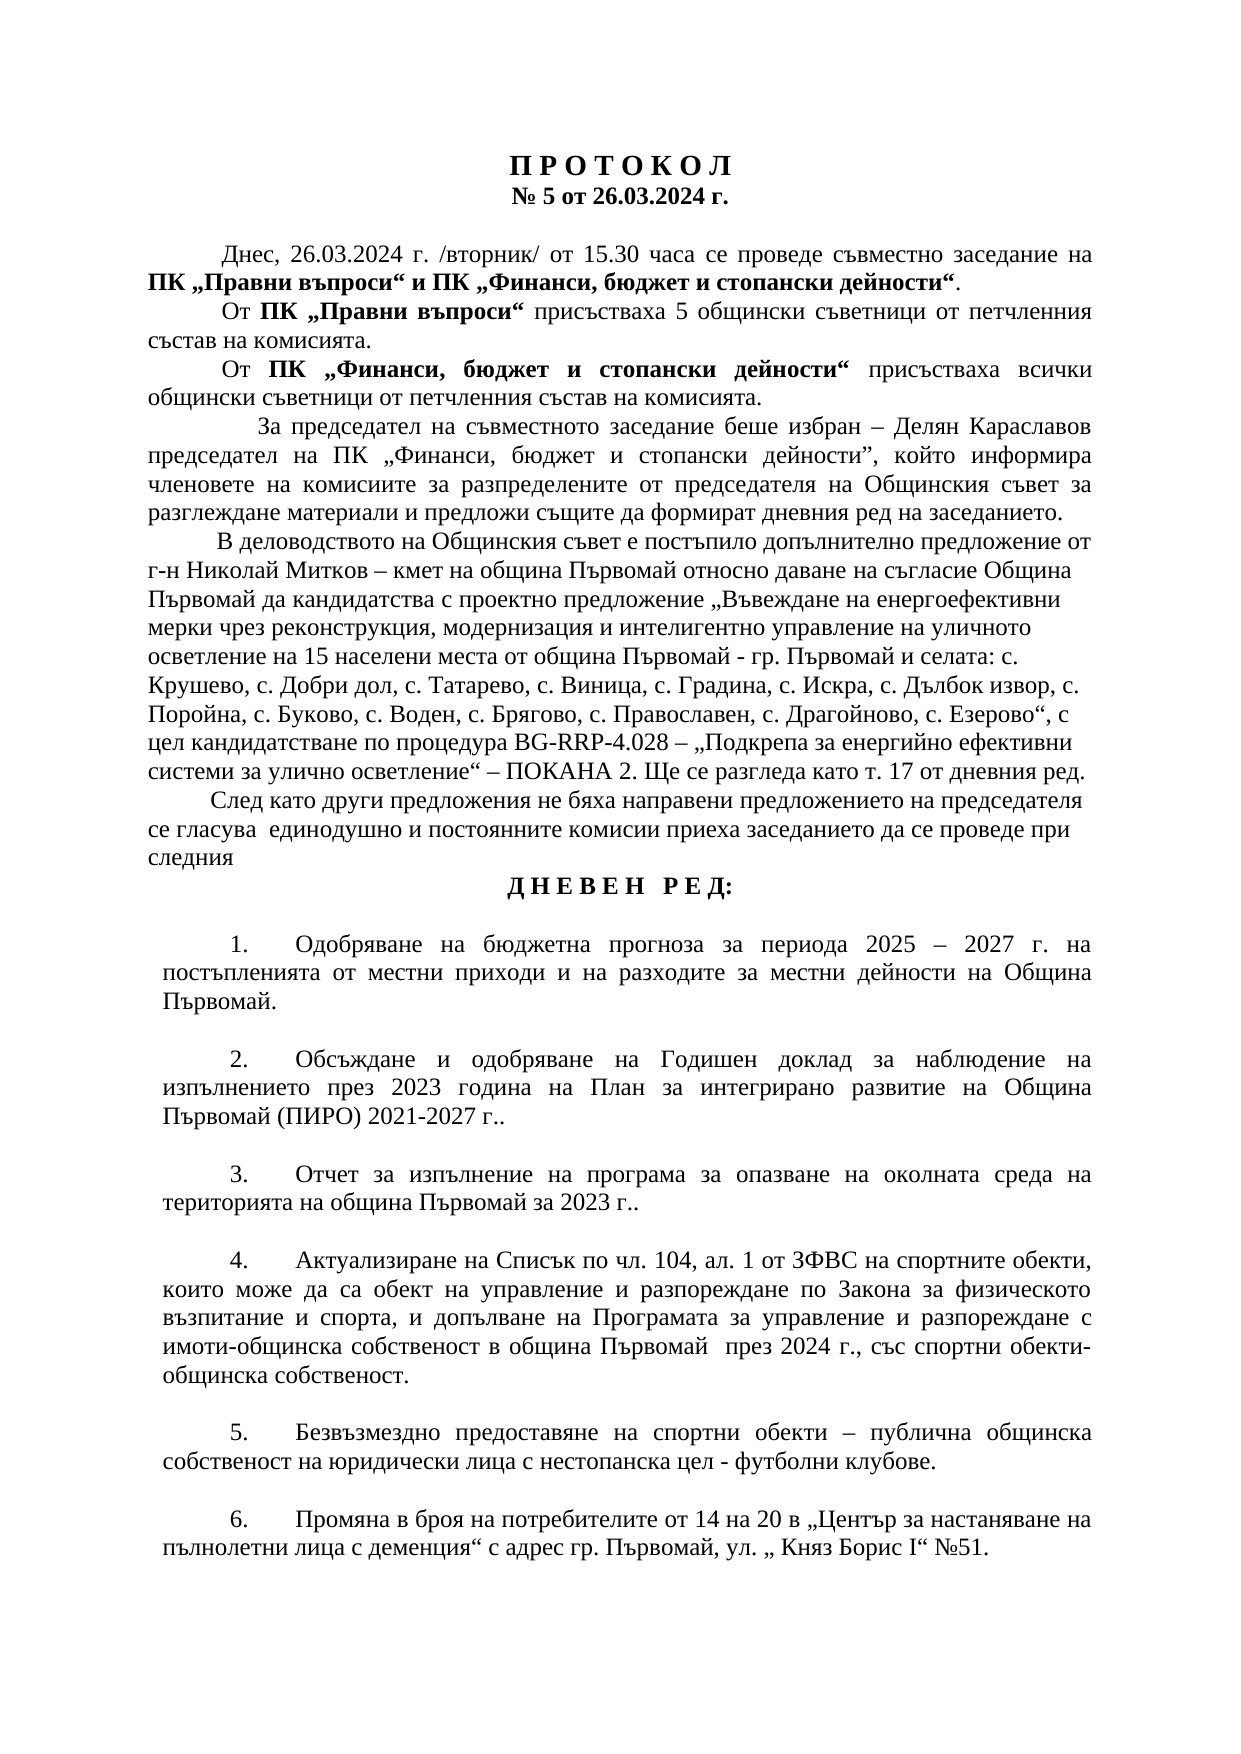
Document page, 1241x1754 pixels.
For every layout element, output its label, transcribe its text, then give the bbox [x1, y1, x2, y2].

text От ПК „Правни въпроси“ присъстваха 5 общински съветници от петчленния състав на комисията. [148, 296, 1093, 354]
list Безвъзмездно предоставяне на спортни обекти – публична общинска собственост на юридически лица с нестопанска цел - футболни клубове. [162, 1417, 1093, 1475]
list Отчет за изпълнение на програма за опазване на околната среда на територията на община Първомай за 2023 г.. [162, 1159, 1093, 1216]
list Одобряване на бюджетна прогноза за периода 2025 – 2027 г. на постъпленията от местни приходи и на разходите за местни дейности на Община Първомай. [162, 929, 1093, 1015]
text Д Н Е В Е Н Р Е Д: [148, 871, 1093, 900]
list Промяна в броя на потребителите от 14 на 20 в „Център за настаняване на пълнолетни лица с деменция“ с адрес гр. Първомай, ул. „ Княз Борис I“ №51. [162, 1504, 1093, 1561]
list Обсъждане и одобряване на Годишен доклад за наблюдение на изпълнението през 2023 година на План за интегрирано развитие на Община Първомай (ПИРО) 2021-2027 г.. [162, 1044, 1093, 1130]
text За председател на съвместното заседание беше избран – Делян Караславов председател на ПК „Финанси, бюджет и стопански дейности”, който информира членовете на комисиите за разпределените от председателя на Общинския съвет за разглеждане материали и предложи същите да формират дневния ред на заседанието. [148, 411, 1093, 526]
text В деловодството на Общинския съвет е постъпило допълнително предложение от г-н Николай Митков – кмет на община Първомай относно даване на съгласие Община Първомай да кандидатства с проектно предложение „Въвеждане на енергоефективни мерки чрез реконструкция, модернизация и интелигентно управление на уличното осветление на 15 населени места от община Първомай - гр. Първомай и селата: с. Крушево, с. Добри дол, с. Татарево, с. Виница, с. Градина, с. Искра, с. Дълбок извор, с. Поройна, с. Буково, с. Воден, с. Брягово, с. Православен, с. Драгойново, с. Езерово“, с цел кандидатстване по процедура BG-RRP-4.028 – „Подкрепа за енергийно ефективни системи за улично осветление“ – ПОКАНА 2. Ще се разгледа като т. 17 от дневния ред. [148, 526, 1093, 785]
list Актуализиране на Списък по чл. 104, ал. 1 от ЗФВС на спортните обекти, които може да са обект на управление и разпореждане по Закона за физическото възпитание и спорта, и допълване на Програмата за управление и разпореждане с имоти-общинска собственост в община Първомай през 2024 г., със спортни обекти-общинска собственост. [162, 1245, 1093, 1389]
text П Р О Т О К О Л [148, 148, 1093, 181]
text № 5 от 26.03.2024 г. [148, 181, 1093, 210]
text Днес, 26.03.2024 г. /вторник/ от 15.30 часа се проведе съвместно заседание на ПК „Правни въпроси“ и ПК „Финанси, бюджет и стопански дейности“. [148, 239, 1093, 296]
text След като други предложения не бяха направени предложението на председателя се гласува единодушно и постоянните комисии приеха заседанието да се проведе при следния [148, 785, 1093, 871]
text От ПК „Финанси, бюджет и стопански дейности“ присъстваха всички общински съветници от петчленния състав на комисията. [148, 354, 1093, 411]
